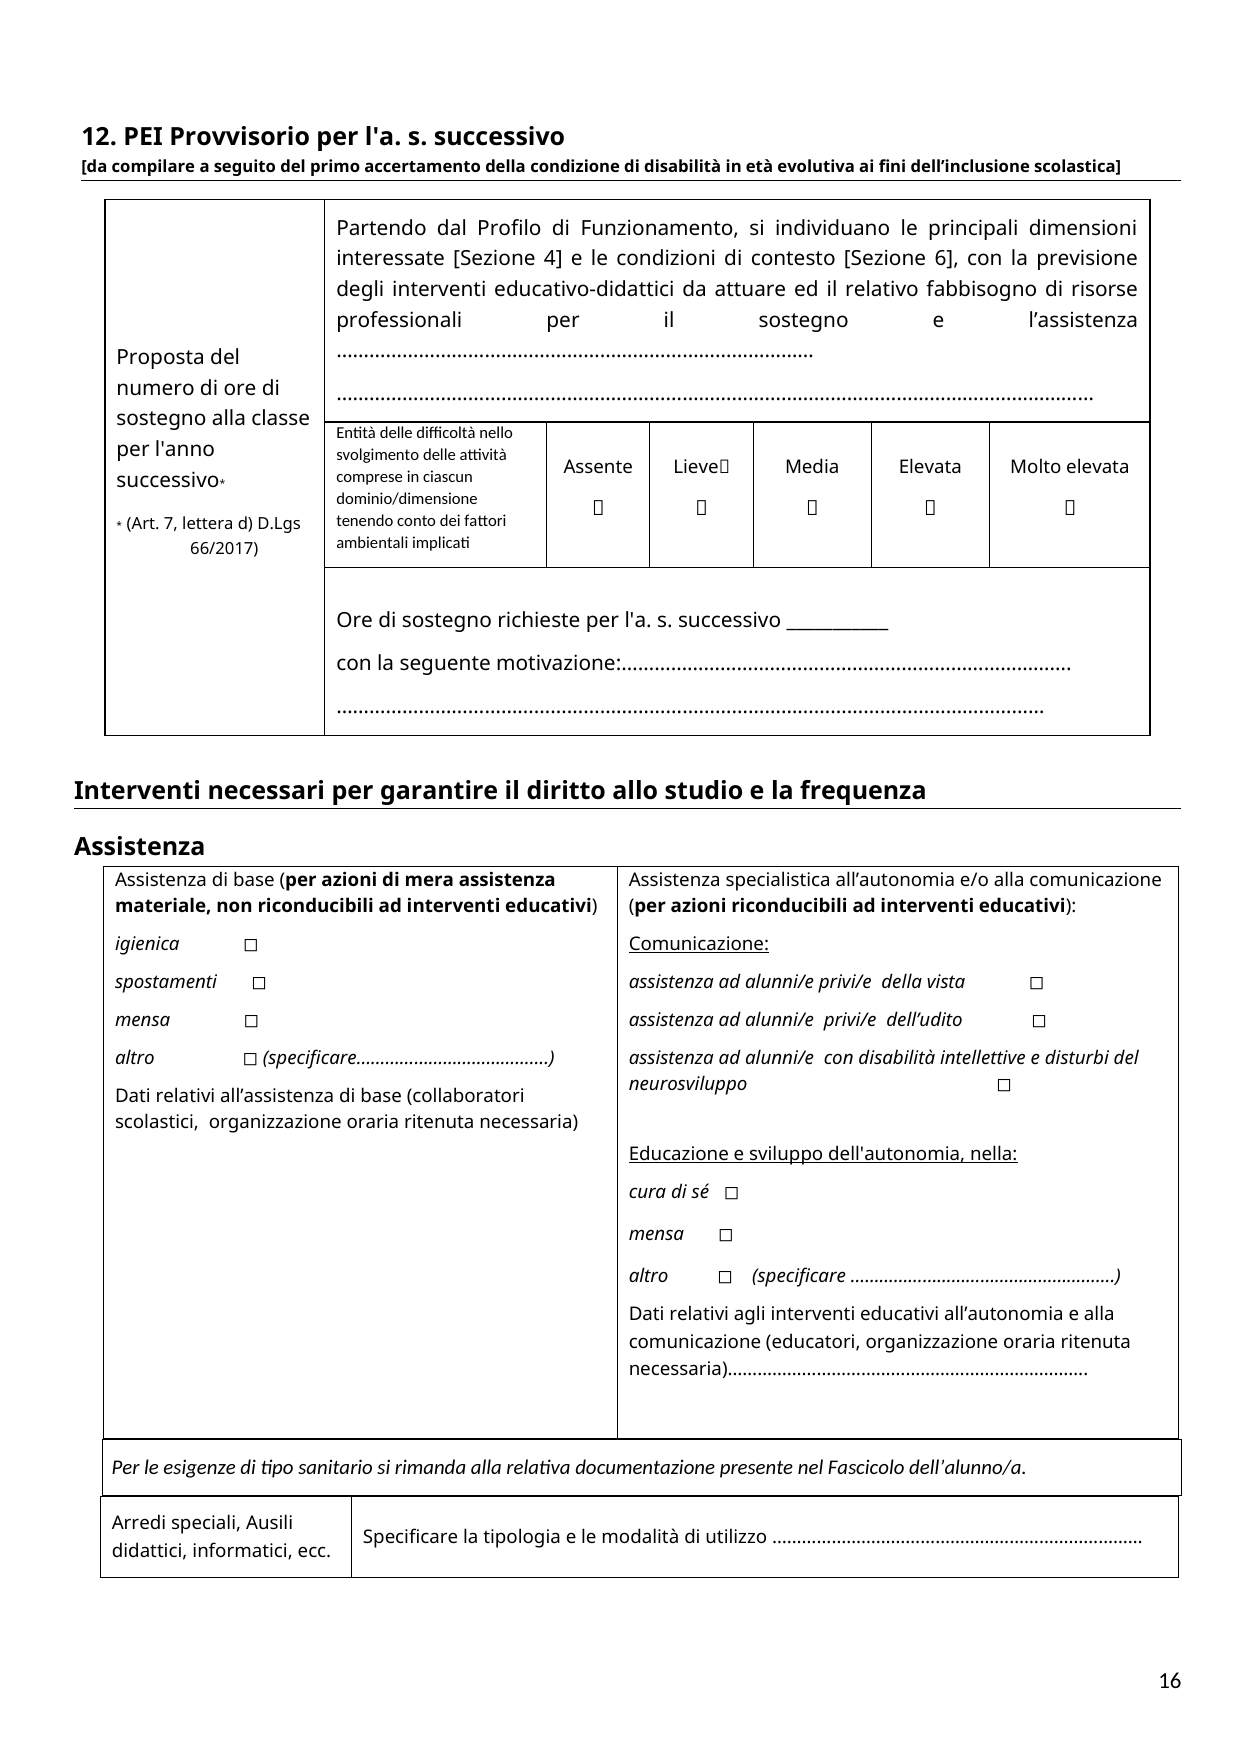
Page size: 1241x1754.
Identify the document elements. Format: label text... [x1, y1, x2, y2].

table_cell Assente  [547, 423, 649, 567]
text Per le esigenze di tipo sanitario si rimanda alla relativa documentazione presente nel Fascicolo dell’alunno/a. [103, 1451, 1181, 1480]
subtitle 12. PEI Provvisorio per l'a. s. successivo [81, 118, 1181, 152]
table_cell Elevata  [872, 423, 989, 567]
subtitle [da compilare a seguito del primo accertamento della condizione di disabilità in età evolutiva ai fini dell’inclusione scolastica] [81, 155, 1181, 180]
table_header Arredi speciali, Ausili didattici, informatici, ecc. [101, 1497, 351, 1577]
table_cell Lieve  [650, 423, 753, 567]
table_cell Molto elevata  [990, 423, 1149, 567]
table_cell Ore di sostegno richieste per l'a. s. successivo ___________ con la seguente motivazione:………………………………………………………………………. ………………………………………………………………………………………………………………… [325, 568, 1149, 734]
table_header Assistenza di base (per azioni di mera assistenza materiale, non riconducibili ad interventi educativi) igienica ◻ spostamenti ◻ mensa ◻ altro ◻ (specificare………………………………….) Dati relativi all’assistenza di base (collaboratori scolastici, organizzazione oraria ritenuta necessaria) [104, 867, 617, 1438]
text Assistenza [74, 829, 1181, 863]
subtitle Interventi necessari per garantire il diritto allo studio e la frequenza [74, 772, 1181, 808]
table_header Partendo dal Profilo di Funzionamento, si individuano le principali dimensioni interessate [Sezione 4] e le condizioni di contesto [Sezione 6], con la previsione degli interventi educativo-didattici da attuare ed il relativo fabbisogno di risorse professionali per il sostegno e l’assistenza …………………………………………………………………………… ………………………………………………………………………………………………………………………… [325, 200, 1149, 421]
table_cell Entità delle difficoltà nello svolgimento delle attività comprese in ciascun dominio/dimensione tenendo conto dei fattori ambientali implicati [325, 423, 546, 567]
table_header Proposta del numero di ore di sostegno alla classe per l'anno successivo* * (Art. 7, lettera d) D.Lgs 66/2017) [106, 200, 324, 734]
table_header Specificare la tipologia e le modalità di utilizzo ………………………………………………………………… [352, 1497, 1178, 1577]
table_cell Media  [754, 423, 871, 567]
table_header Assistenza specialistica all’autonomia e/o alla comunicazione (per azioni riconducibili ad interventi educativi): Comunicazione: assistenza ad alunni/e privi/e della vista ◻ assistenza ad alunni/e privi/e dell’udito ◻ assistenza ad alunni/e con disabilità intellettive e disturbi del neurosviluppo ◻ Educazione e sviluppo dell'autonomia, nella: cura di sé ◻ mensa ◻ altro ◻ (specificare ……………………………………………….) Dati relativi agli interventi educativi all’autonomia e alla comunicazione (educatori, organizzazione oraria ritenuta necessaria)………………………………………………………………. [618, 867, 1178, 1438]
